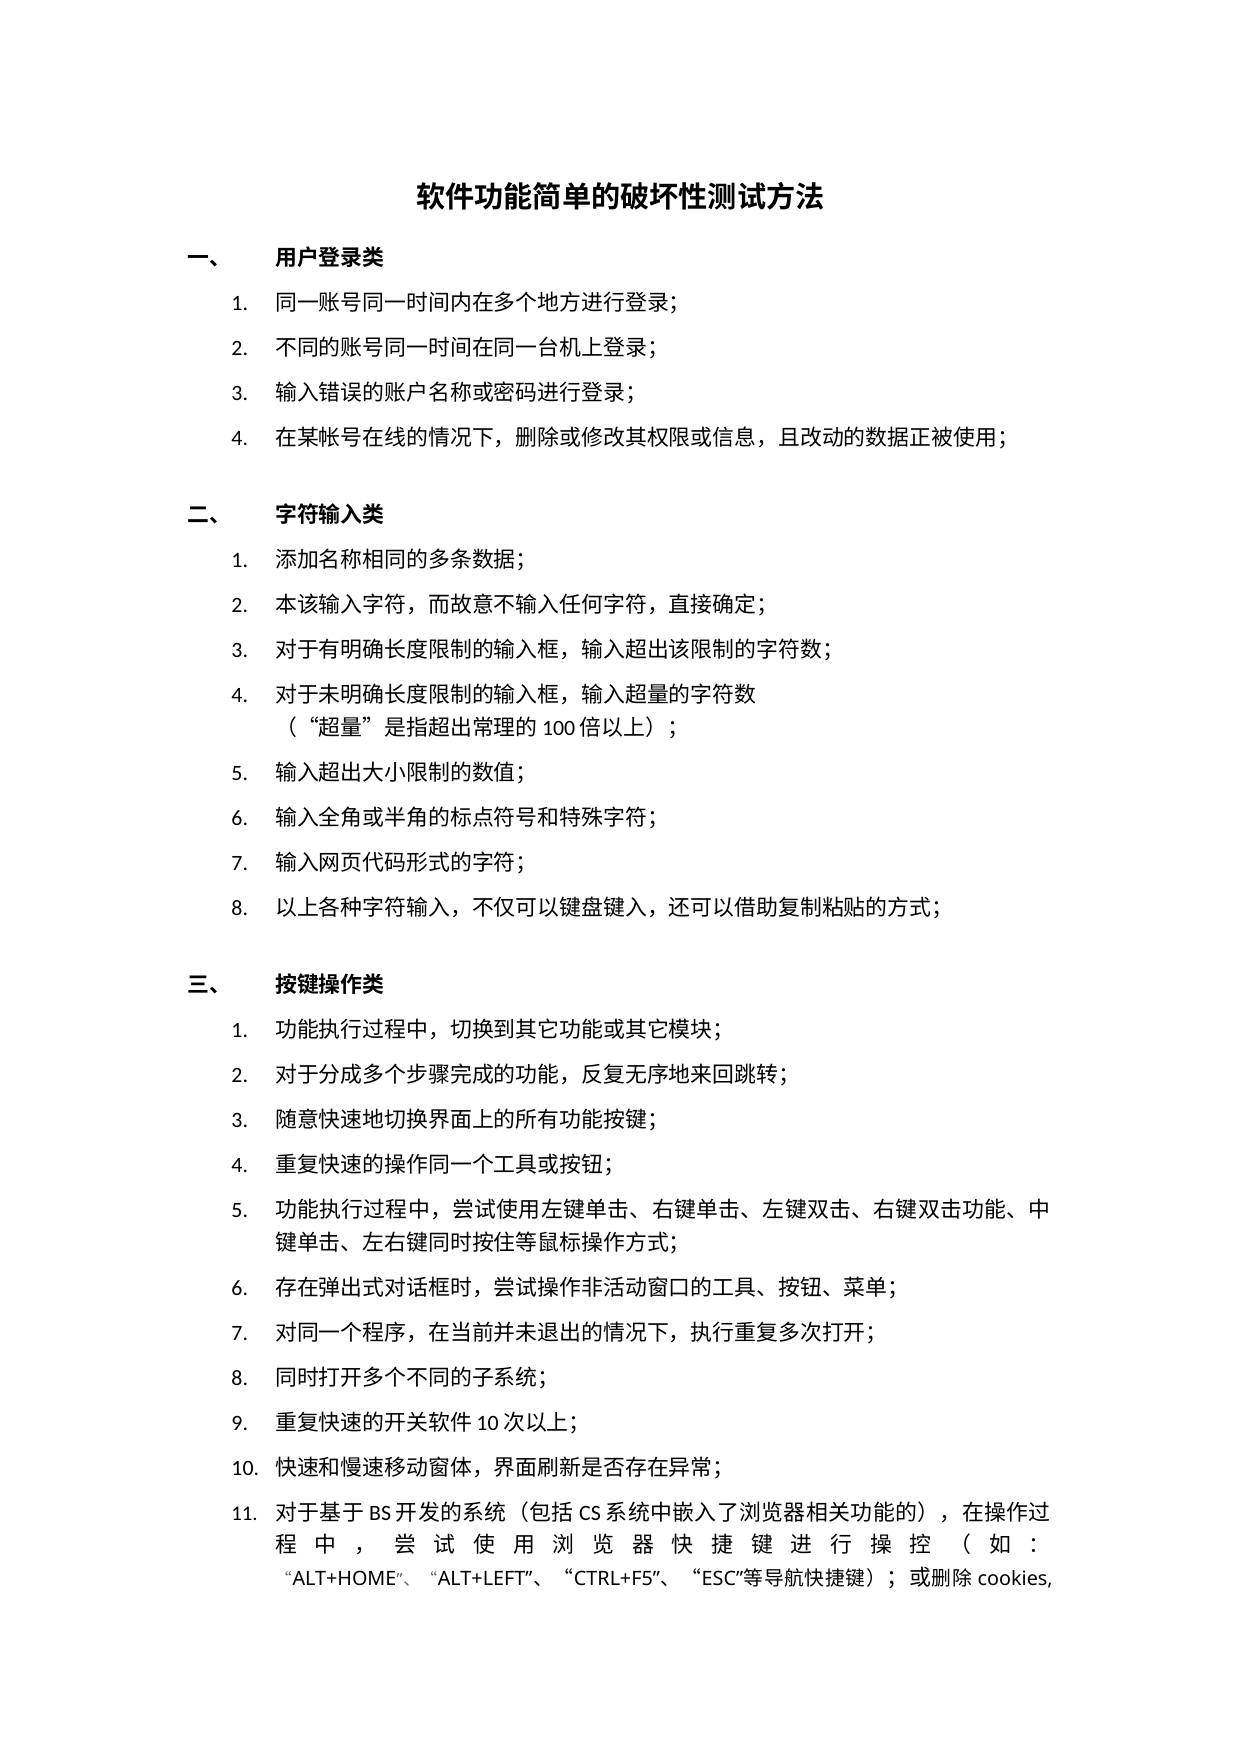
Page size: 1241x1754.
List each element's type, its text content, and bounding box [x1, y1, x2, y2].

list 输入错误的账户名称或密码进行登录； [231, 374, 1053, 407]
list 功能执行过程中，切换到其它功能或其它模块； [231, 1012, 1053, 1044]
list 同一账号同一时间内在多个地方进行登录； [231, 284, 1053, 317]
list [231, 1494, 1053, 1592]
list 以上各种字符输入，不仅可以键盘键入，还可以借助复制粘贴的方式； [231, 889, 1053, 954]
list 输入网页代码形式的字符； [231, 844, 1053, 877]
list 字符输入类 [187, 497, 1053, 529]
list 输入超出大小限制的数值； [231, 754, 1053, 787]
list 在某帐号在线的情况下，删除或修改其权限或信息，且改动的数据正被使用； [231, 419, 1053, 484]
list 随意快速地切换界面上的所有功能按键； [231, 1102, 1053, 1134]
list 对同一个程序，在当前并未退出的情况下，执行重复多次打开； [231, 1314, 1053, 1347]
text 软件功能简单的破坏性测试方法 [187, 162, 1053, 227]
list 本该输入字符，而故意不输入任何字符，直接确定； [231, 587, 1053, 619]
list 对于分成多个步骤完成的功能，反复无序地来回跳转； [231, 1057, 1053, 1089]
list 对于有明确长度限制的输入框，输入超出该限制的字符数； [231, 632, 1053, 664]
list 快速和慢速移动窗体，界面刷新是否存在异常； [231, 1449, 1053, 1482]
list 用户登录类 [187, 239, 1053, 272]
list 存在弹出式对话框时，尝试操作非活动窗口的工具、按钮、菜单； [231, 1269, 1053, 1302]
list 输入全角或半角的标点符号和特殊字符； [231, 799, 1053, 832]
list 功能执行过程中，尝试使用左键单击、右键单击、左键双击、右键双击功能、中键单击、左右键同时按住等鼠标操作方式； [231, 1192, 1053, 1257]
list 重复快速的开关软件10次以上； [231, 1404, 1053, 1437]
list 对于未明确长度限制的输入框，输入超量的字符数 （“超量”是指超出常理的100倍以上）； [231, 677, 1053, 742]
list 添加名称相同的多条数据； [231, 542, 1053, 574]
list 不同的账号同一时间在同一台机上登录； [231, 329, 1053, 362]
list 同时打开多个不同的子系统； [231, 1359, 1053, 1392]
list 按键操作类 [187, 967, 1053, 999]
list 重复快速的操作同一个工具或按钮； [231, 1147, 1053, 1179]
